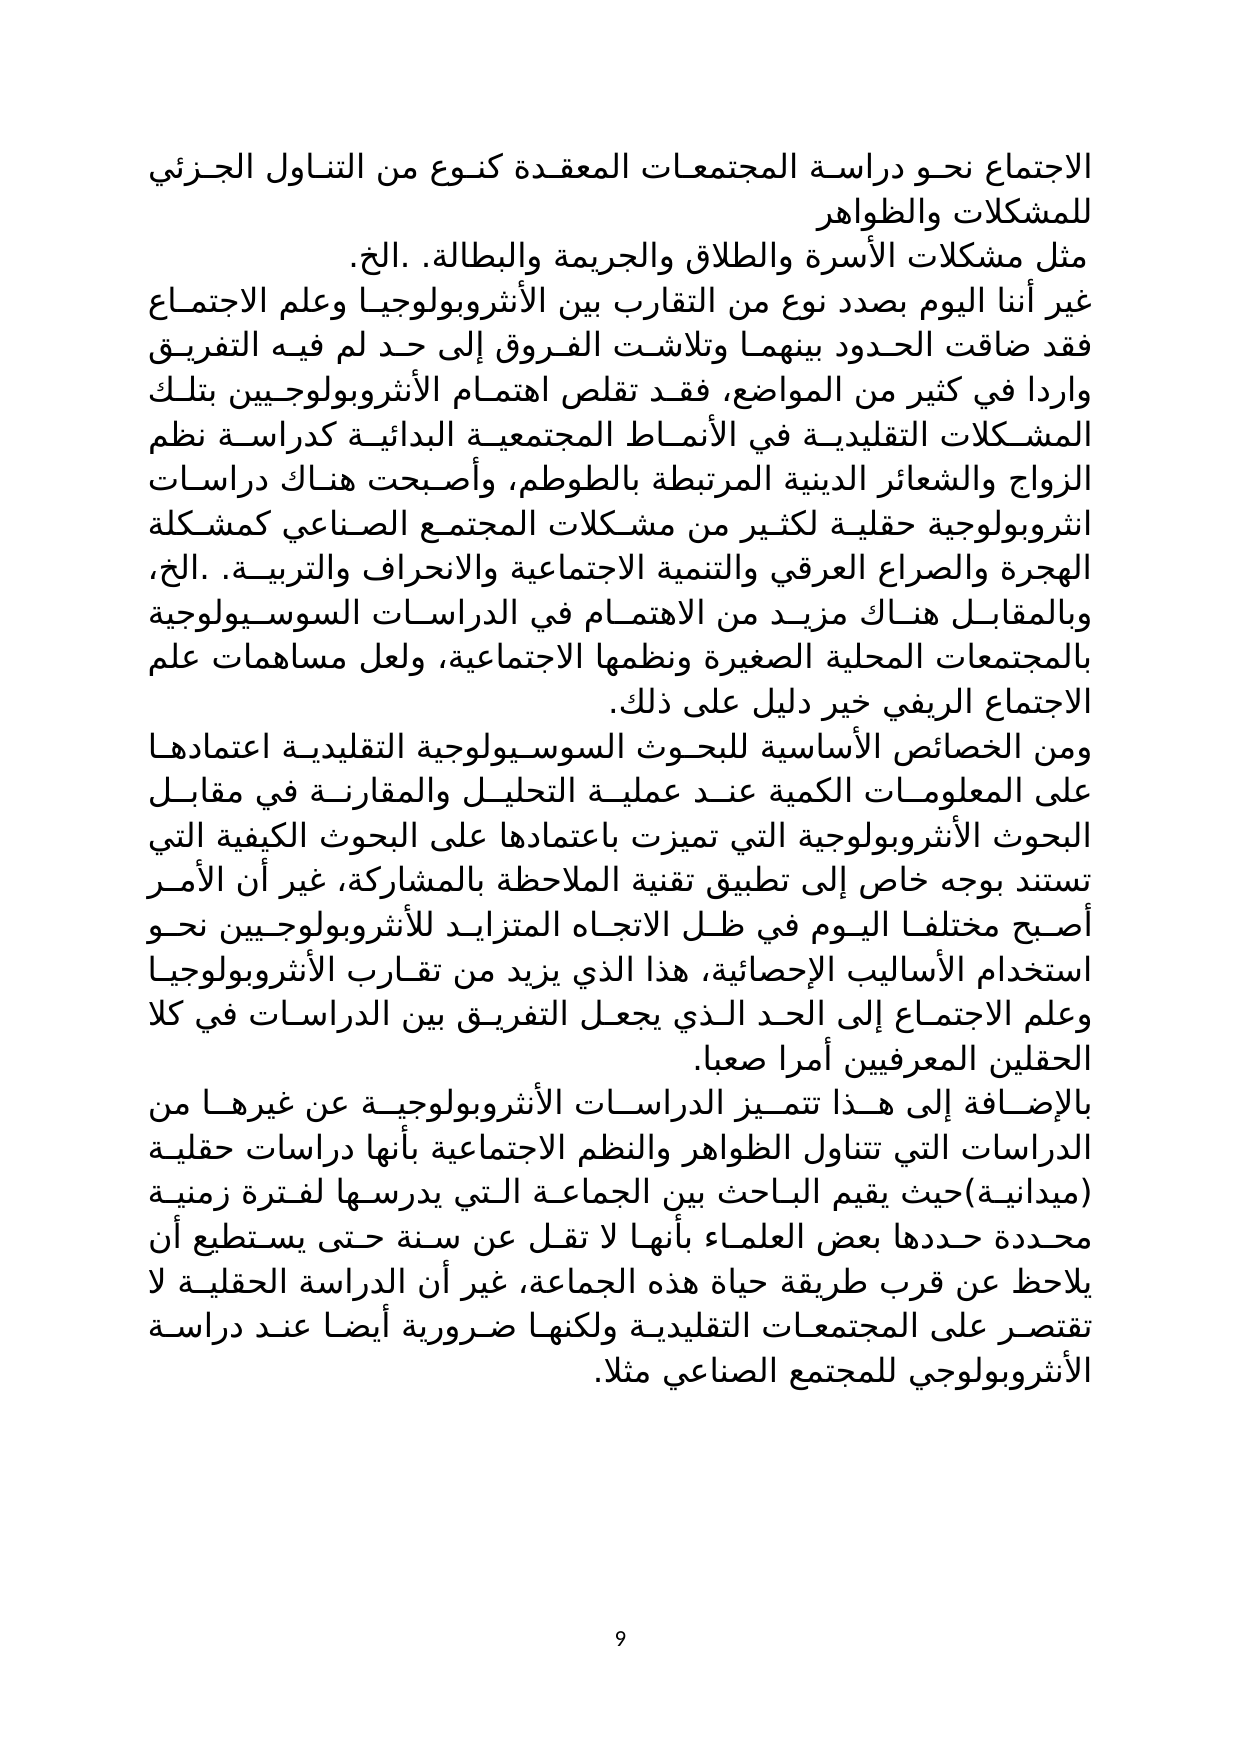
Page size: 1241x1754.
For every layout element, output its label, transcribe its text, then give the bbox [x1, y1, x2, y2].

text ومن الخصائص الأساسیة للبحوث السوسیولوجیة التقلیدیة اعتمادها على المعلومات الكمیة عند عملیة التحلیل والمقارنة في مقابل البحوث الأنثروبولوجیة التي تمیزت باعتمادها على البحوث الكیفیة التي تستند بوجه خاص إلى تطبیق تقنیة الملاحظة بالمشاركة، غیر أن الأمر أصبح مختلفا الیوم في ظل الاتجاه المتزاید للأنثروبولوجیین نحو استخدام الأسالیب الإحصائیة، هذا الذي یزید من تقارب الأنثروبولوجیا وعلم الاجتماع إلى الحد الذي یجعل التفریق بین الدراسات في كلا الحقلین المعرفیین أمرا صعبا. [148, 727, 1093, 1078]
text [148, 148, 1093, 231]
text بالإضافة إلى هذا تتمیز الدراسات الأنثروبولوجیة عن غیرها من الدراسات التي تتناول الظواهر والنظم الاجتماعیة بأنها دراسات حقلیة (میدانیة)حیث یقیم الباحث بین الجماعة التي یدرسها لفترة زمنیة محددة حددها بعض العلماء بأنها لا تقل عن سنة حتى یستطیع أن یلاحظ عن قرب طریقة حیاة هذه الجماعة، غیر أن الدراسة الحقلیة لا تقتصر على المجتمعات التقلیدیة ولكنها ضروریة أیضا عند دراسة الأنثروبولوجي للمجتمع الصناعي مثلا. [148, 1084, 1093, 1390]
text مثل مشكلات الأسرة والطلاق والجریمة والبطالة. .الخ. [148, 237, 1162, 276]
text غیر أننا الیوم بصدد نوع من التقارب بین الأنثروبولوجیا وعلم الاجتماع فقد ضاقت الحدود بینهما وتلاشت الفروق إلى حد لم فیه التفریق واردا في كثیر من المواضع، فقد تقلص اهتمام الأنثروبولوجیین بتلك المشكلات التقلیدیة في الأنماط المجتمعیة البدائیة كدراسة نظم الزواج والشعائر الدینیة المرتبطة بالطوطم، وأصبحت هناك دراسات انثروبولوجیة حقلیة لكثیر من مشكلات المجتمع الصناعي كمشكلة الهجرة والصراع العرقي والتنمیة الاجتماعیة والانحراف والتربیة. .الخ، وبالمقابل هناك مزید من الاهتمام في الدراسات السوسیولوجیة بالمجتمعات المحلیة الصغیرة ونظمها الاجتماعیة، ولعل مساهمات علم الاجتماع الریفي خیر دلیل على ذلك. [148, 281, 1093, 721]
